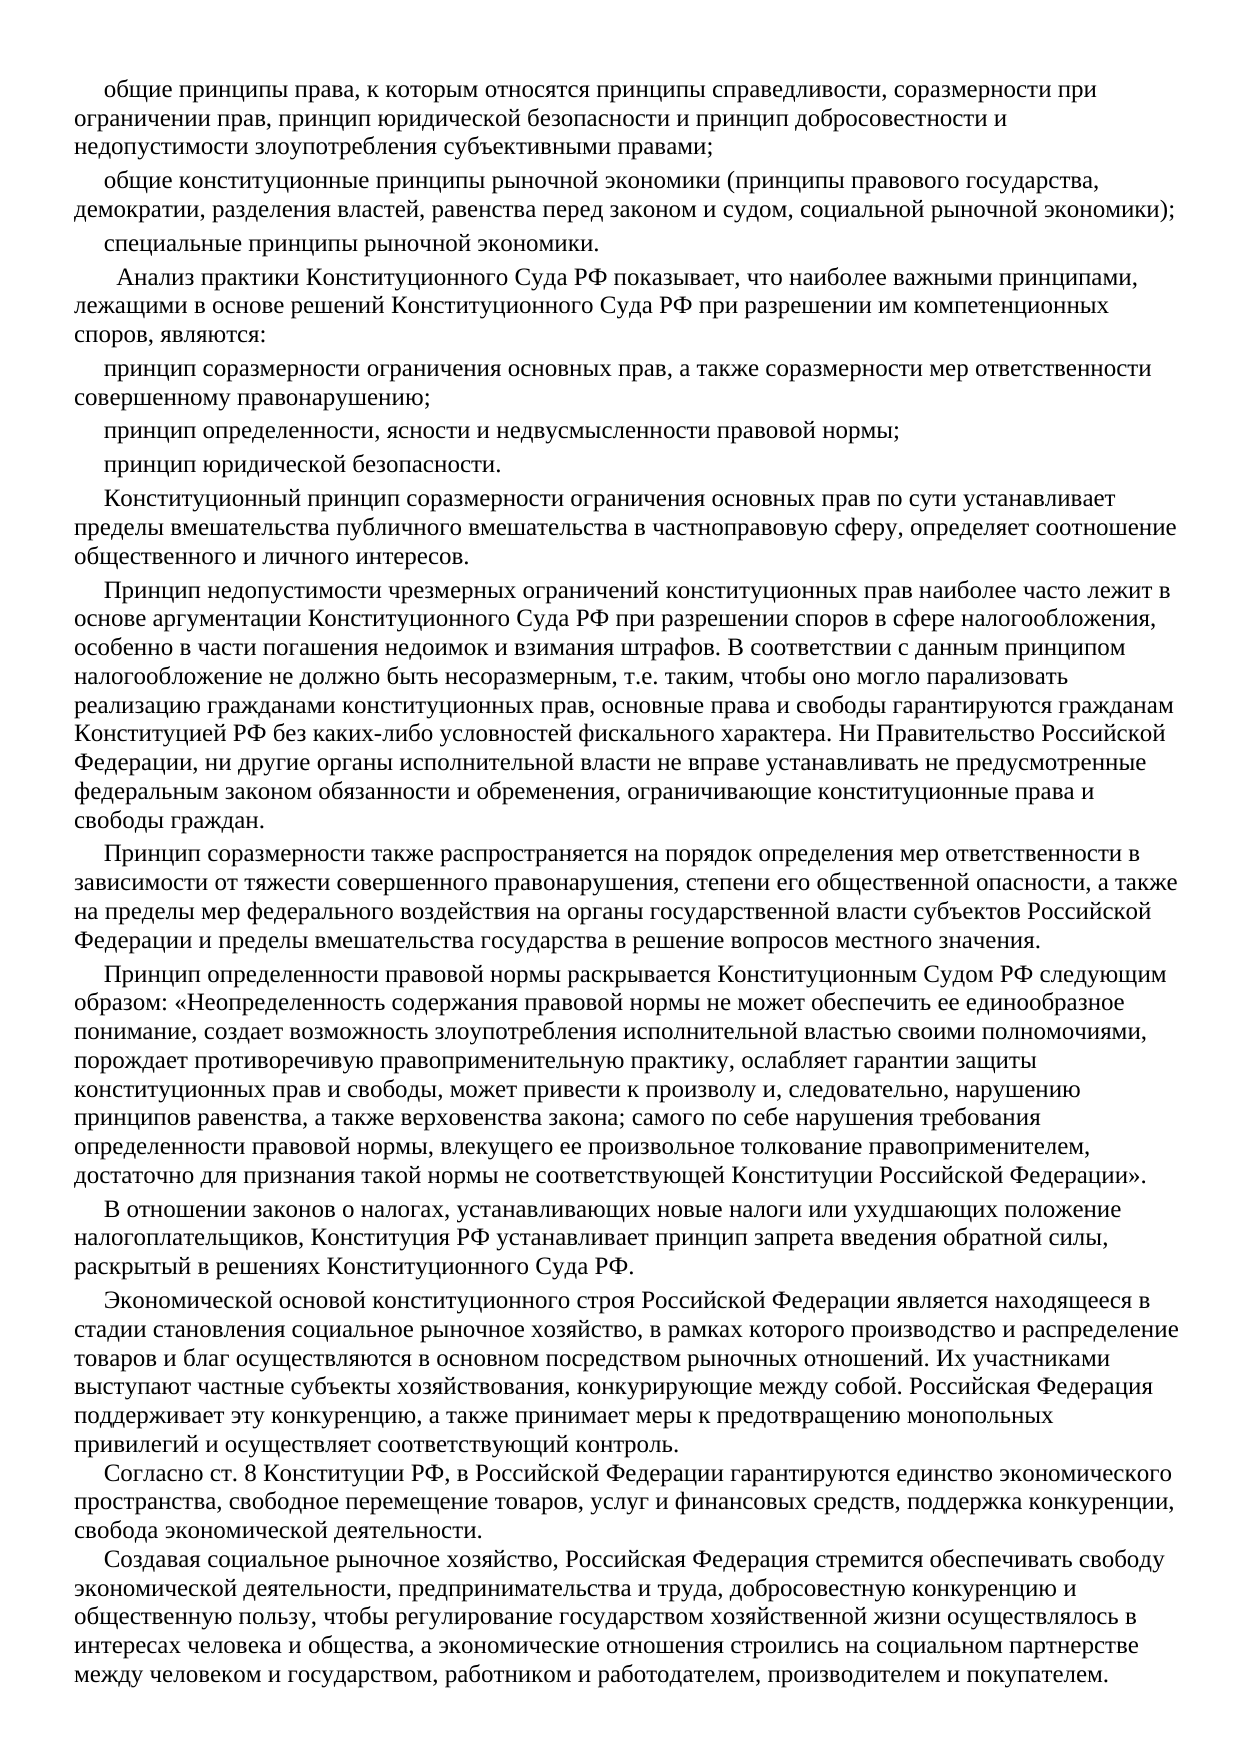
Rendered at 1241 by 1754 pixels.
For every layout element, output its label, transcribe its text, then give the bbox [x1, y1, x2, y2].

text Конституционный принцип соразмерности ограничения основных прав по сути устанавливает пределы вмешательства публичного вмешательства в частноправовую сферу, определяет соотношение общественного и личного интересов. [74, 483, 1181, 569]
text Принцип недопустимости чрезмерных ограничений конституционных прав наиболее часто лежит в основе аргументации Конституционного Суда РФ при разрешении споров в сфере налогообложения, особенно в части погашения недоимок и взимания штрафов. В соответствии с данным принципом налогообложение не должно быть несоразмерным, т.е. таким, чтобы оно могло парализовать реализацию гражданами конституционных прав, основные права и свободы гарантируются гражданам Конституцией РФ без каких-либо условностей фискального характера. Ни Правительство Российской Федерации, ни другие органы исполнительной власти не вправе устанавливать не предусмотренные федеральным законом обязанности и обременения, ограничивающие конституционные права и свободы граждан. [74, 575, 1181, 833]
text Создавая социальное рыночное хозяйство, Российская Федерация стремится обеспечивать свободу экономической деятельности, предпринимательства и труда, добросовестную конкуренцию и общественную пользу, чтобы регулирование государством хозяйственной жизни осуществлялось в интересах человека и общества, а экономические отношения строились на социальном партнерстве между человеком и государством, работником и работодателем, производителем и покупателем. [74, 1544, 1181, 1688]
text Принцип определенности правовой нормы раскрывается Конституционным Судом РФ следующим образом: «Неопределенность содержания правовой нормы не может обеспечить ее единообразное понимание, создает возможность злоупотребления исполнительной властью своими полномочиями, порождает противоречивую правоприменительную практику, ослабляет гарантии защиты конституционных прав и свободы, может привести к произволу и, следовательно, нарушению принципов равенства, а также верховенства закона; самого по себе нарушения требования определенности правовой нормы, влекущего ее произвольное толкование правоприменителем, достаточно для признания такой нормы не соответствующей Конституции Российской Федерации». [74, 959, 1181, 1189]
text Экономической основой конституционного строя Российской Федерации является находящееся в стадии становления социальное рыночное хозяйство, в рамках которого производство и распределение товаров и благ осуществляются в основном посредством рыночных отношений. Их участниками выступают частные субъекты хозяйствования, конкурирующие между собой. Российская Федерация поддерживает эту конкуренцию, а также принимает меры к предотвращению монопольных привилегий и осуществляет соответствующий контроль. [74, 1285, 1181, 1458]
text принцип определенности, ясности и недвусмысленности правовой нормы; [74, 416, 1181, 444]
text Принцип соразмерности также распространяется на порядок определения мер ответственности в зависимости от тяжести совершенного правонарушения, степени его общественной опасности, а также на пределы мер федерального воздействия на органы государственной власти субъектов Российской Федерации и пределы вмешательства государства в решение вопросов местного значения. [74, 838, 1181, 953]
text специальные принципы рыночной экономики. [74, 228, 1181, 257]
text Анализ практики Конституционного Суда РФ показывает, что наиболее важными принципами, лежащими в основе решений Конституционного Суда РФ при разрешении им компетенционных споров, являются: [74, 262, 1181, 348]
text общие принципы права, к которым относятся принципы справедливости, соразмерности при ограничении прав, принцип юридической безопасности и принцип добросовестности и недопустимости злоупотребления субъективными правами; [74, 74, 1181, 160]
text В отношении законов о налогах, устанавливающих новые налоги или ухудшающих положение налогоплательщиков, Конституция РФ устанавливает принцип запрета введения обратной силы, раскрытый в решениях Конституционного Суда РФ. [74, 1194, 1181, 1280]
text принцип юридической безопасности. [74, 449, 1181, 478]
text Согласно ст. 8 Конституции РФ, в Российской Федерации гарантируются единство экономического пространства, свободное перемещение товаров, услуг и финансовых средств, поддержка конкуренции, свобода экономической деятельности. [74, 1458, 1181, 1544]
text принцип соразмерности ограничения основных прав, а также соразмерности мер ответственности совершенному правонарушению; [74, 353, 1181, 411]
text общие конституционные принципы рыночной экономики (принципы правового государства, демократии, разделения властей, равенства перед законом и судом, социальной рыночной экономики); [74, 165, 1181, 223]
